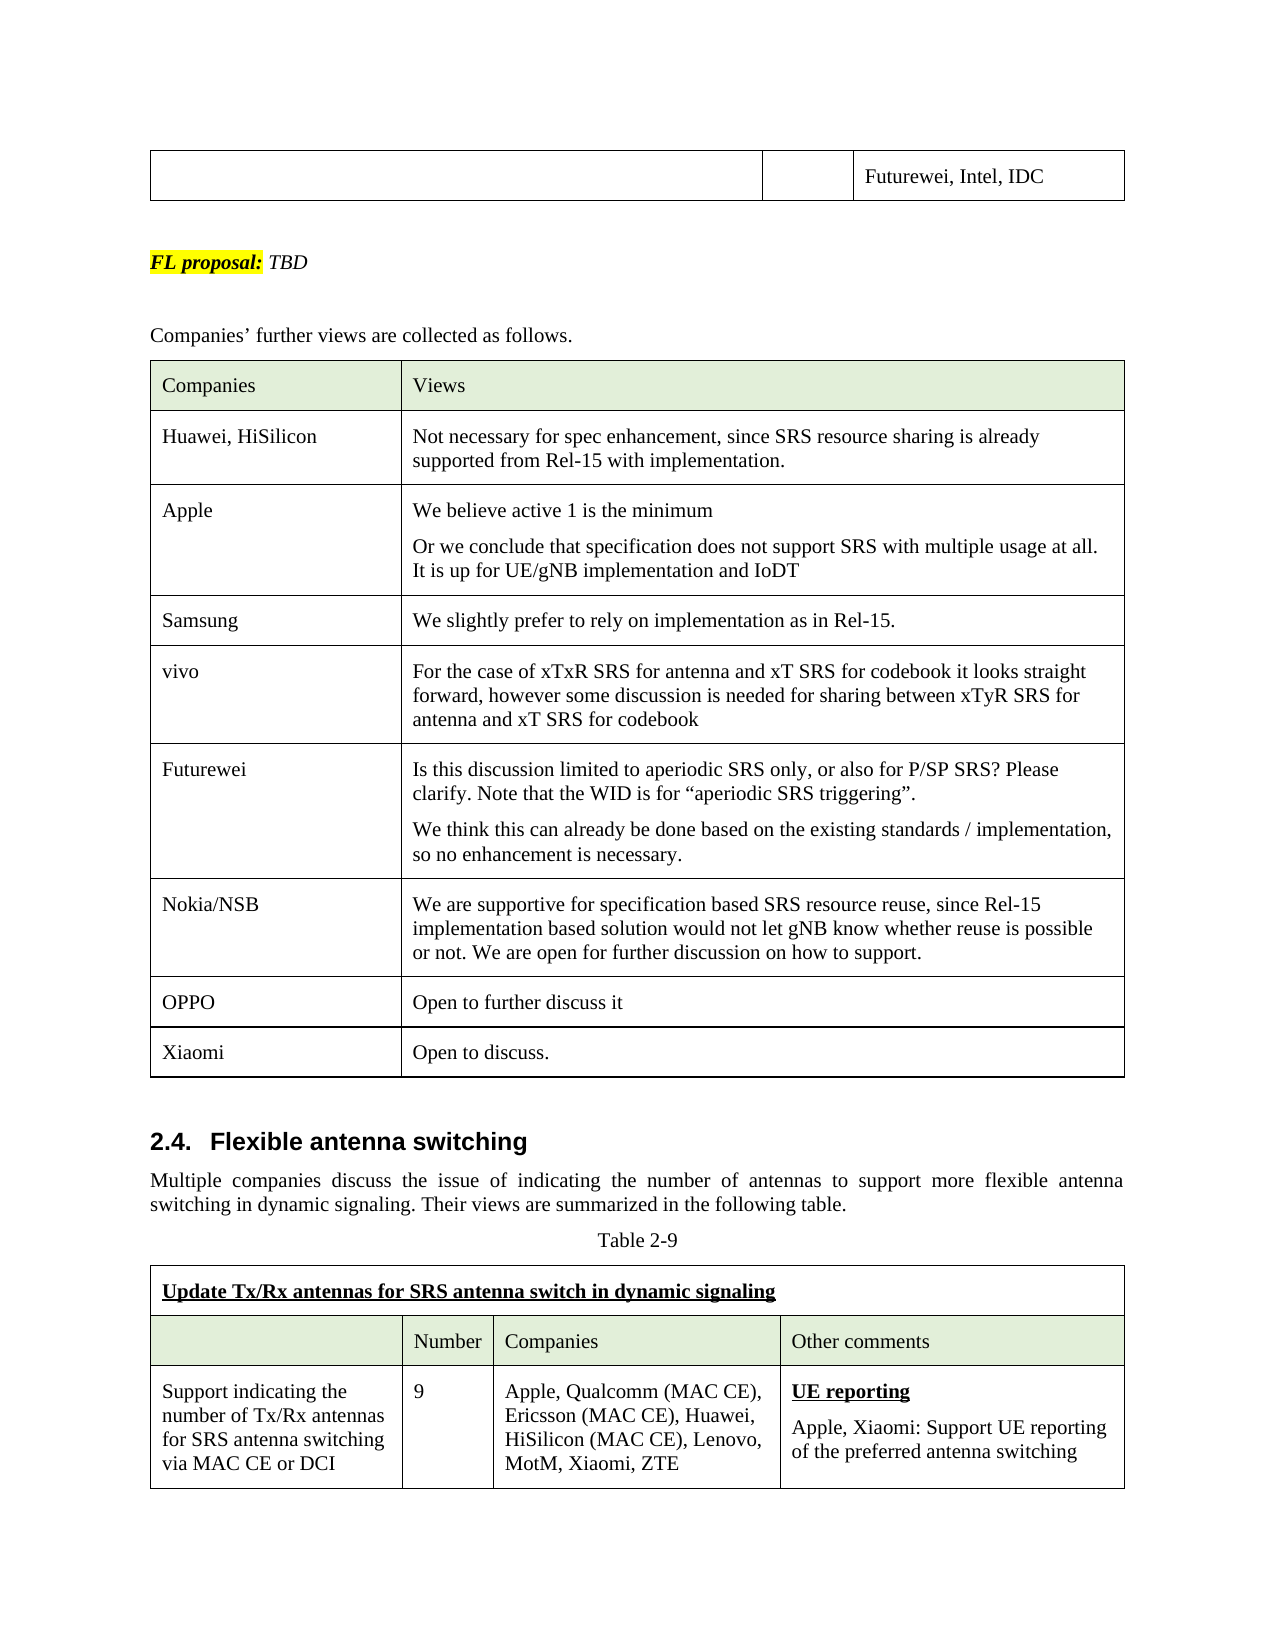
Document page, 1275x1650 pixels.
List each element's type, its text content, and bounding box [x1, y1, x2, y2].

table_cell 9 [403, 1366, 493, 1487]
table_cell Futurewei [151, 744, 401, 878]
table_cell We slightly prefer to rely on implementation as in Rel-15. [402, 596, 1124, 645]
table_header Companies [151, 361, 401, 410]
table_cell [494, 1366, 780, 1487]
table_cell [151, 1366, 402, 1487]
table_cell OPPO [151, 977, 401, 1026]
table_cell Huawei, HiSilicon [151, 411, 401, 484]
table_cell Samsung [151, 596, 401, 645]
text FL proposal: TBD [263, 250, 1125, 274]
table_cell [781, 1366, 1124, 1487]
table_cell 6 [763, 151, 853, 200]
subtitle Flexible antenna switching [150, 1127, 1125, 1155]
table_header Views [402, 361, 1124, 410]
table_cell Is this discussion limited to aperiodic SRS only, or also for P/SP SRS? Please clarify. Note that the WID is for “aperiodic SRS triggering”. We think this can already be done based on the existing standards / implementation, so no enhancement is necessary. [402, 744, 1124, 878]
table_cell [151, 151, 762, 200]
table_cell Xiaomi [151, 1028, 401, 1076]
table_cell Nokia/NSB [151, 879, 401, 976]
table_cell Number [403, 1316, 493, 1365]
table_cell For the case of xTxR SRS for antenna and xT SRS for codebook it looks straight forward, however some discussion is needed for sharing between xTyR SRS for antenna and xT SRS for codebook [402, 646, 1124, 743]
text Multiple companies discuss the issue of indicating the number of antennas to support more flexible antenna switching in dynamic signaling. Their views are summarized in the following table. [150, 1168, 1125, 1216]
table_cell We believe active 1 is the minimum Or we conclude that specification does not support SRS with multiple usage at all. It is up for UE/gNB implementation and IoDT [402, 485, 1124, 595]
table_cell vivo [151, 646, 401, 743]
table_cell Not necessary for spec enhancement, since SRS resource sharing is already supported from Rel-15 with implementation. [402, 411, 1124, 484]
table_cell Companies [494, 1316, 780, 1365]
table_cell [151, 1316, 402, 1365]
table_cell Apple [151, 485, 401, 595]
table_cell We are supportive for specification based SRS resource reuse, since Rel-15 implementation based solution would not let gNB know whether reuse is possible or not. We are open for further discussion on how to support. [402, 879, 1124, 976]
table_cell Open to discuss. [402, 1028, 1124, 1076]
table_cell Other comments [781, 1316, 1124, 1365]
text Companies’ further views are collected as follows. [150, 323, 1125, 347]
table_cell Open to further discuss it [402, 977, 1124, 1026]
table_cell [854, 151, 1124, 200]
text Table 2-9 [150, 1228, 1125, 1252]
table_header Update Tx/Rx antennas for SRS antenna switch in dynamic signaling [151, 1266, 1124, 1315]
